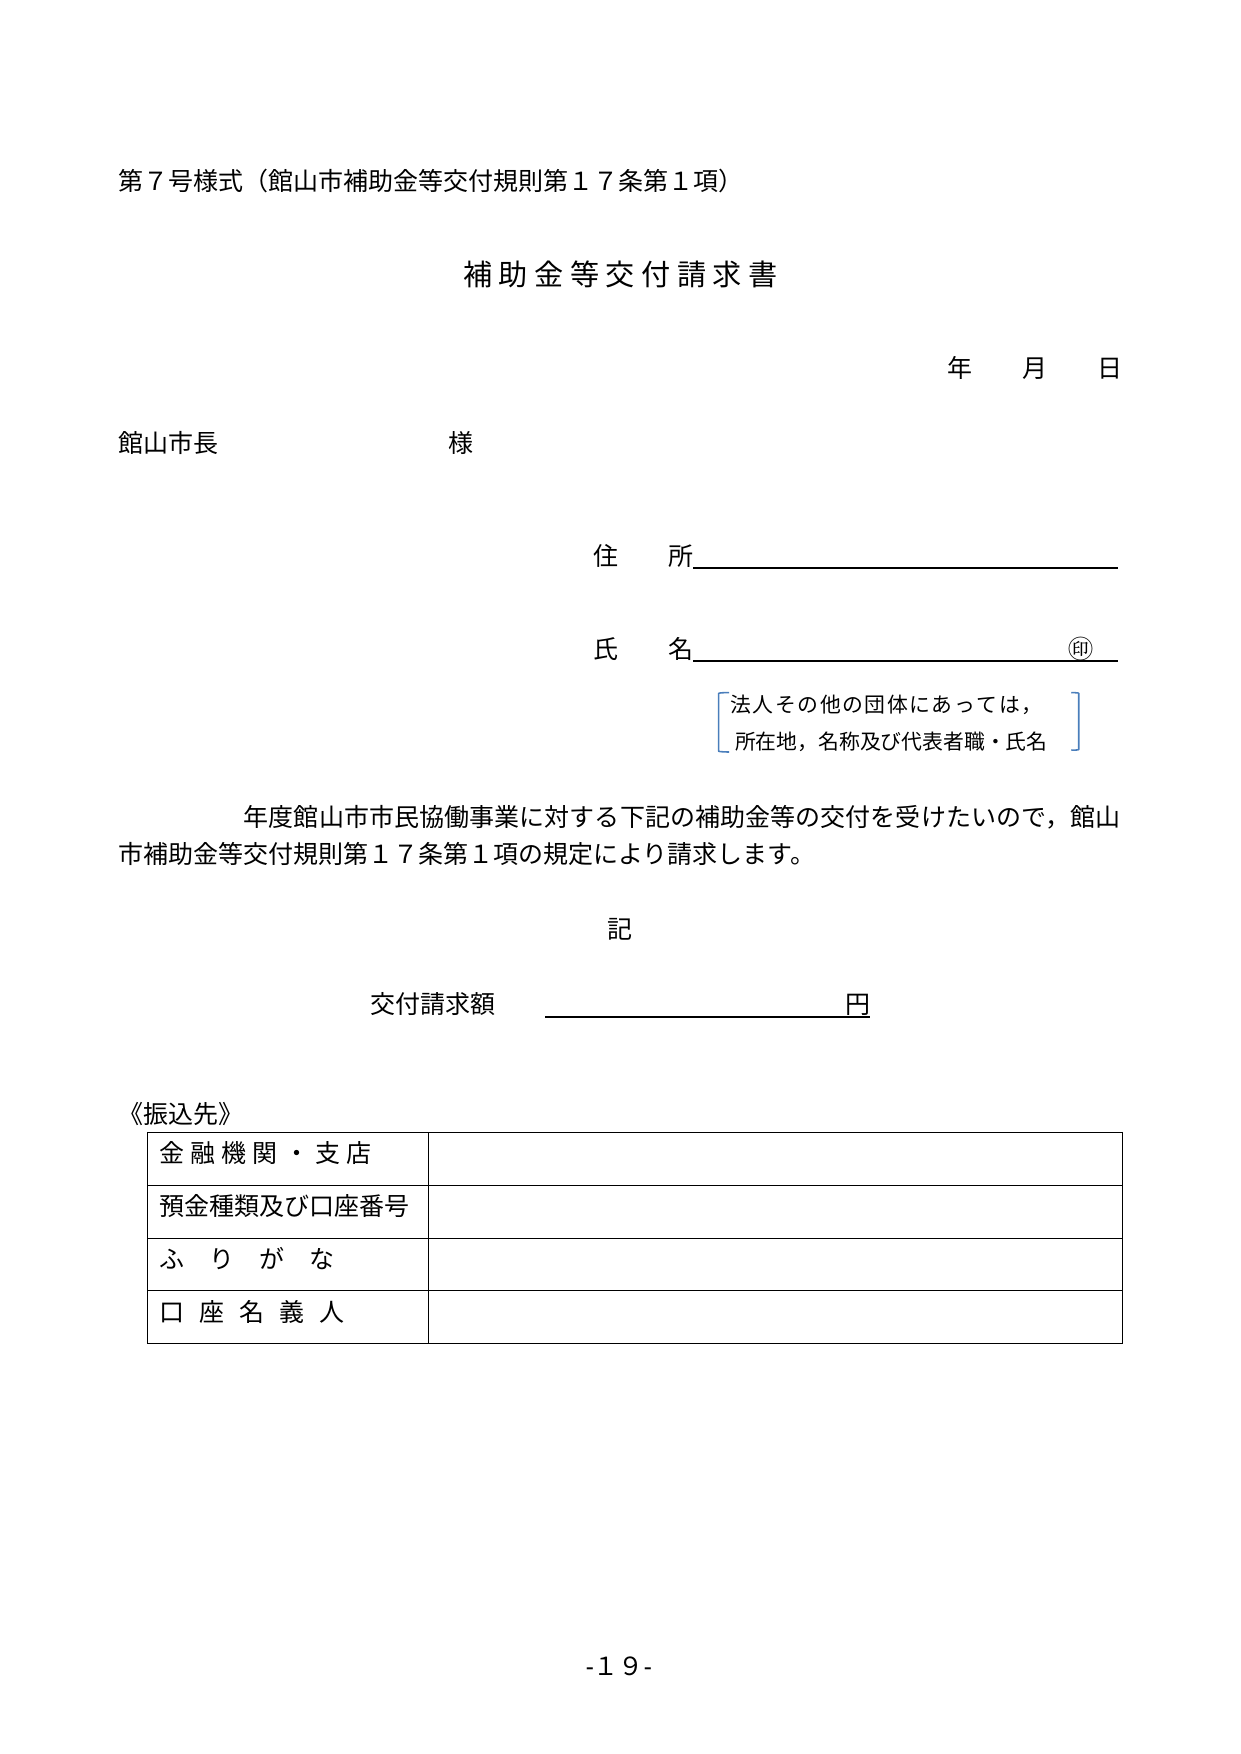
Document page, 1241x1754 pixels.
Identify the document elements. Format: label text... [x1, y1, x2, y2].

text 《振込先》 [118, 1094, 1122, 1132]
text 記 [118, 909, 1122, 947]
text 氏 名 ㊞ [118, 629, 1122, 666]
table_cell [429, 1239, 1122, 1290]
text 所在地，名称及び代表者職・氏名 [118, 722, 1122, 759]
text 年度館山市市民協働事業に対する下記の補助金等の交付を受けたいので，館山市補助金等交付規則第１７条第１項の規定により請求します。 [118, 797, 1122, 872]
text 第７号様式（館山市補助金等交付規則第１７条第１項） [118, 161, 1122, 198]
table_cell ふりがな [148, 1239, 428, 1290]
table_cell [429, 1186, 1122, 1237]
text 法人その他の団体にあっては， [118, 684, 1122, 722]
table_header 金融機関・支店 [148, 1133, 428, 1185]
table_cell 口座名義人 [148, 1291, 428, 1343]
text 年 月 日 [118, 348, 1122, 386]
text 補 助 金 等 交 付 請 求 書 [118, 236, 1122, 311]
text 館山市長 様 [118, 423, 1122, 461]
text 住 所 [118, 536, 1122, 573]
text 交付請求額 円 [118, 984, 1122, 1022]
table_header [429, 1133, 1122, 1185]
table_cell 預金種類及び口座番号 [148, 1186, 428, 1237]
table_cell [429, 1291, 1122, 1343]
